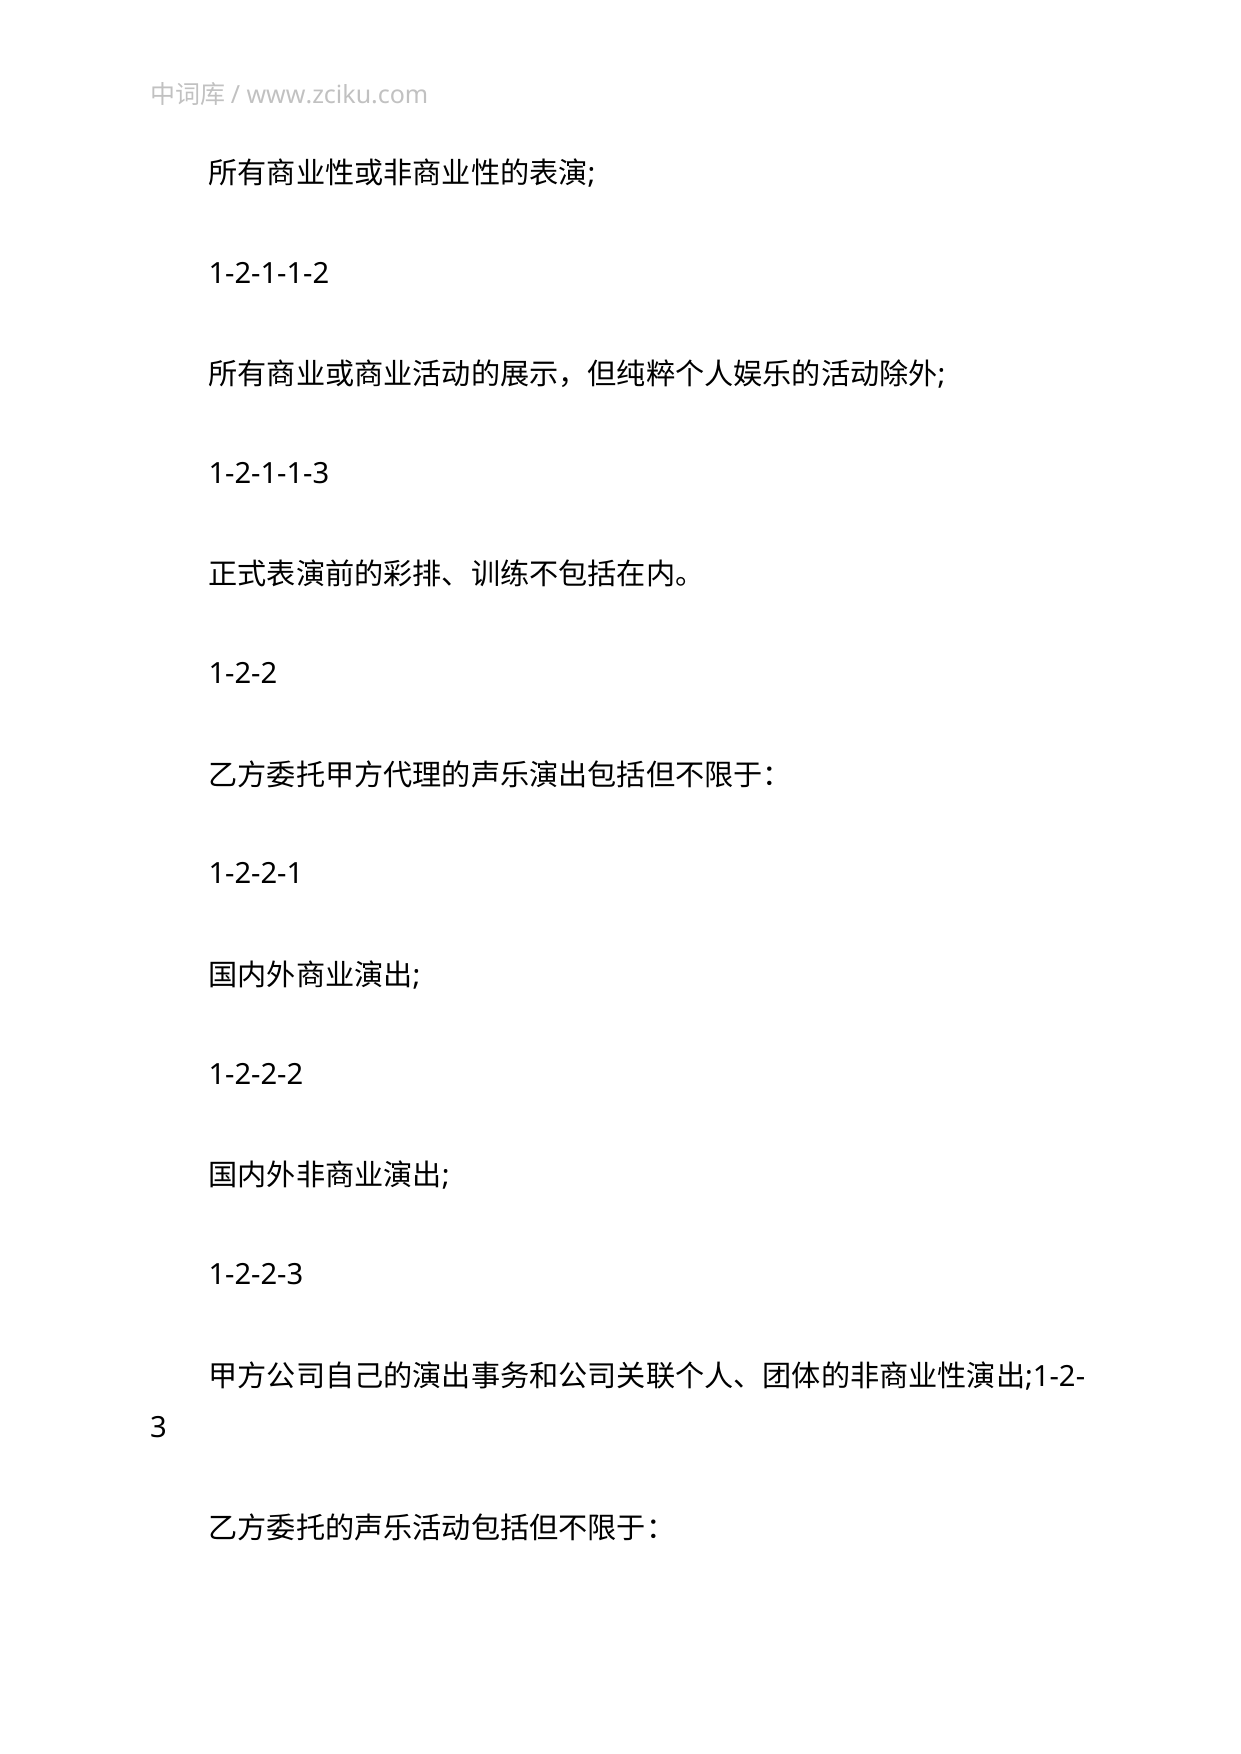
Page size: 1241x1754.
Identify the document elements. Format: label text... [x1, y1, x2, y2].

text 1-2-1-1-2 [150, 252, 1090, 292]
text 1-2-2-3 [150, 1254, 1090, 1293]
text 甲方公司自己的演出事务和公司关联个人、团体的非商业性演出;1-2-3 [150, 1352, 1090, 1446]
text 乙方委托甲方代理的声乐演出包括但不限于： [150, 751, 1090, 793]
text 1-2-1-1-3 [150, 452, 1090, 492]
text 国内外非商业演出; [150, 1152, 1090, 1194]
text 所有商业性或非商业性的表演; [150, 150, 1090, 192]
text 乙方委托的声乐活动包括但不限于： [150, 1505, 1090, 1547]
text 1-2-2 [150, 653, 1090, 692]
text 1-2-2-1 [150, 853, 1090, 892]
text 国内外商业演出; [150, 951, 1090, 994]
text 所有商业或商业活动的展示，但纯粹个人娱乐的活动除外; [150, 350, 1090, 393]
text 1-2-2-2 [150, 1053, 1090, 1093]
text 正式表演前的彩排、训练不包括在内。 [150, 551, 1090, 593]
